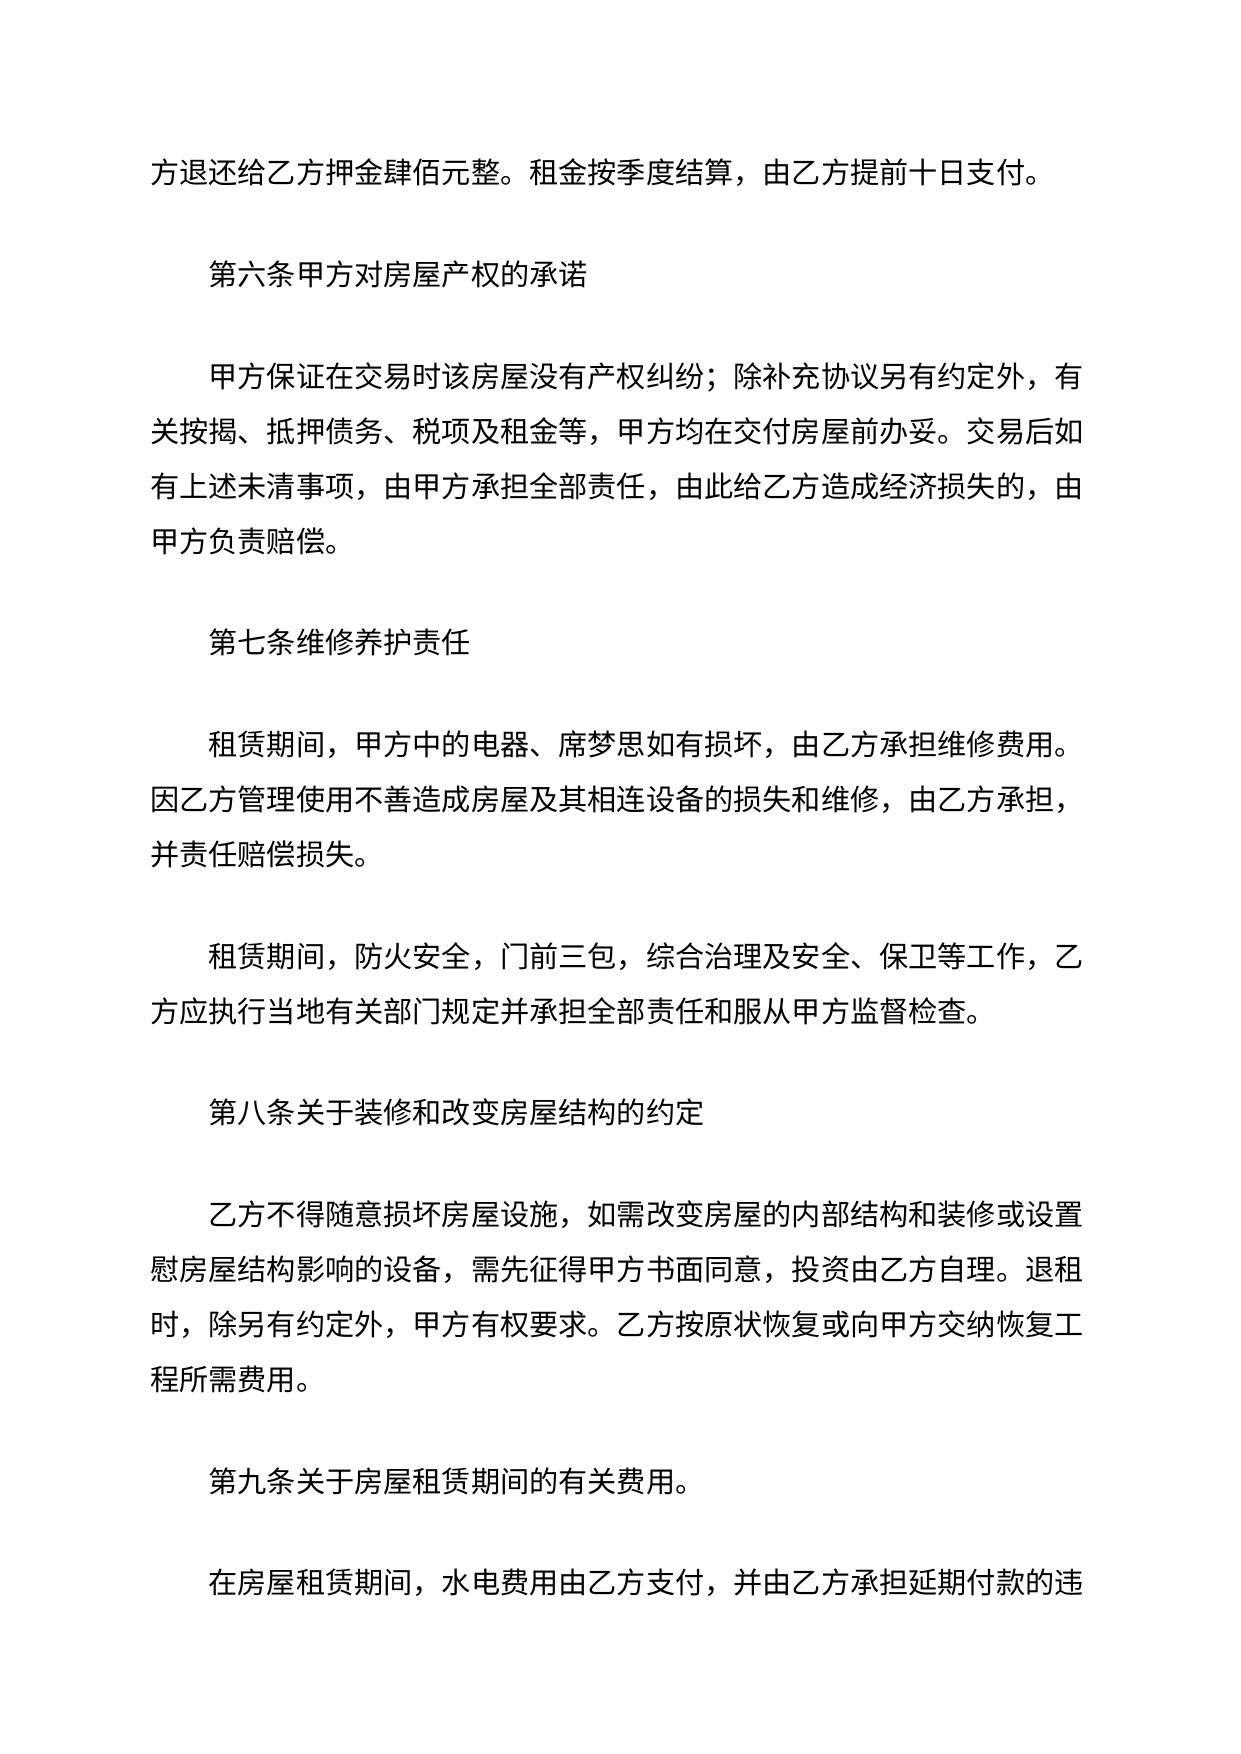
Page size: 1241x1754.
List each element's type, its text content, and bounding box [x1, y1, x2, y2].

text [150, 150, 1090, 192]
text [150, 1560, 1090, 1602]
text 第六条甲方对房屋产权的承诺 [150, 252, 1090, 294]
text 租赁期间，甲方中的电器、席梦思如有损坏，由乙方承担维修费用。因乙方管理使用不善造成房屋及其相连设备的损失和维修，由乙方承担，并责任赔偿损失。 [150, 722, 1090, 874]
text 第七条维修养护责任 [150, 620, 1090, 662]
text 租赁期间，防火安全，门前三包，综合治理及安全、保卫等工作，乙方应执行当地有关部门规定并承担全部责任和服从甲方监督检查。 [150, 933, 1090, 1031]
text 乙方不得随意损坏房屋设施，如需改变房屋的内部结构和装修或设置慰房屋结构影响的设备，需先征得甲方书面同意，投资由乙方自理。退租时，除另有约定外，甲方有权要求。乙方按原状恢复或向甲方交纳恢复工程所需费用。 [150, 1192, 1090, 1399]
text 第八条关于装修和改变房屋结构的约定 [150, 1090, 1090, 1132]
text 第九条关于房屋租赁期间的有关费用。 [150, 1458, 1090, 1501]
text 甲方保证在交易时该房屋没有产权纠纷；除补充协议另有约定外，有关按揭、抵押债务、税项及租金等，甲方均在交付房屋前办妥。交易后如有上述未清事项，由甲方承担全部责任，由此给乙方造成经济损失的，由甲方负责赔偿。 [150, 353, 1090, 561]
